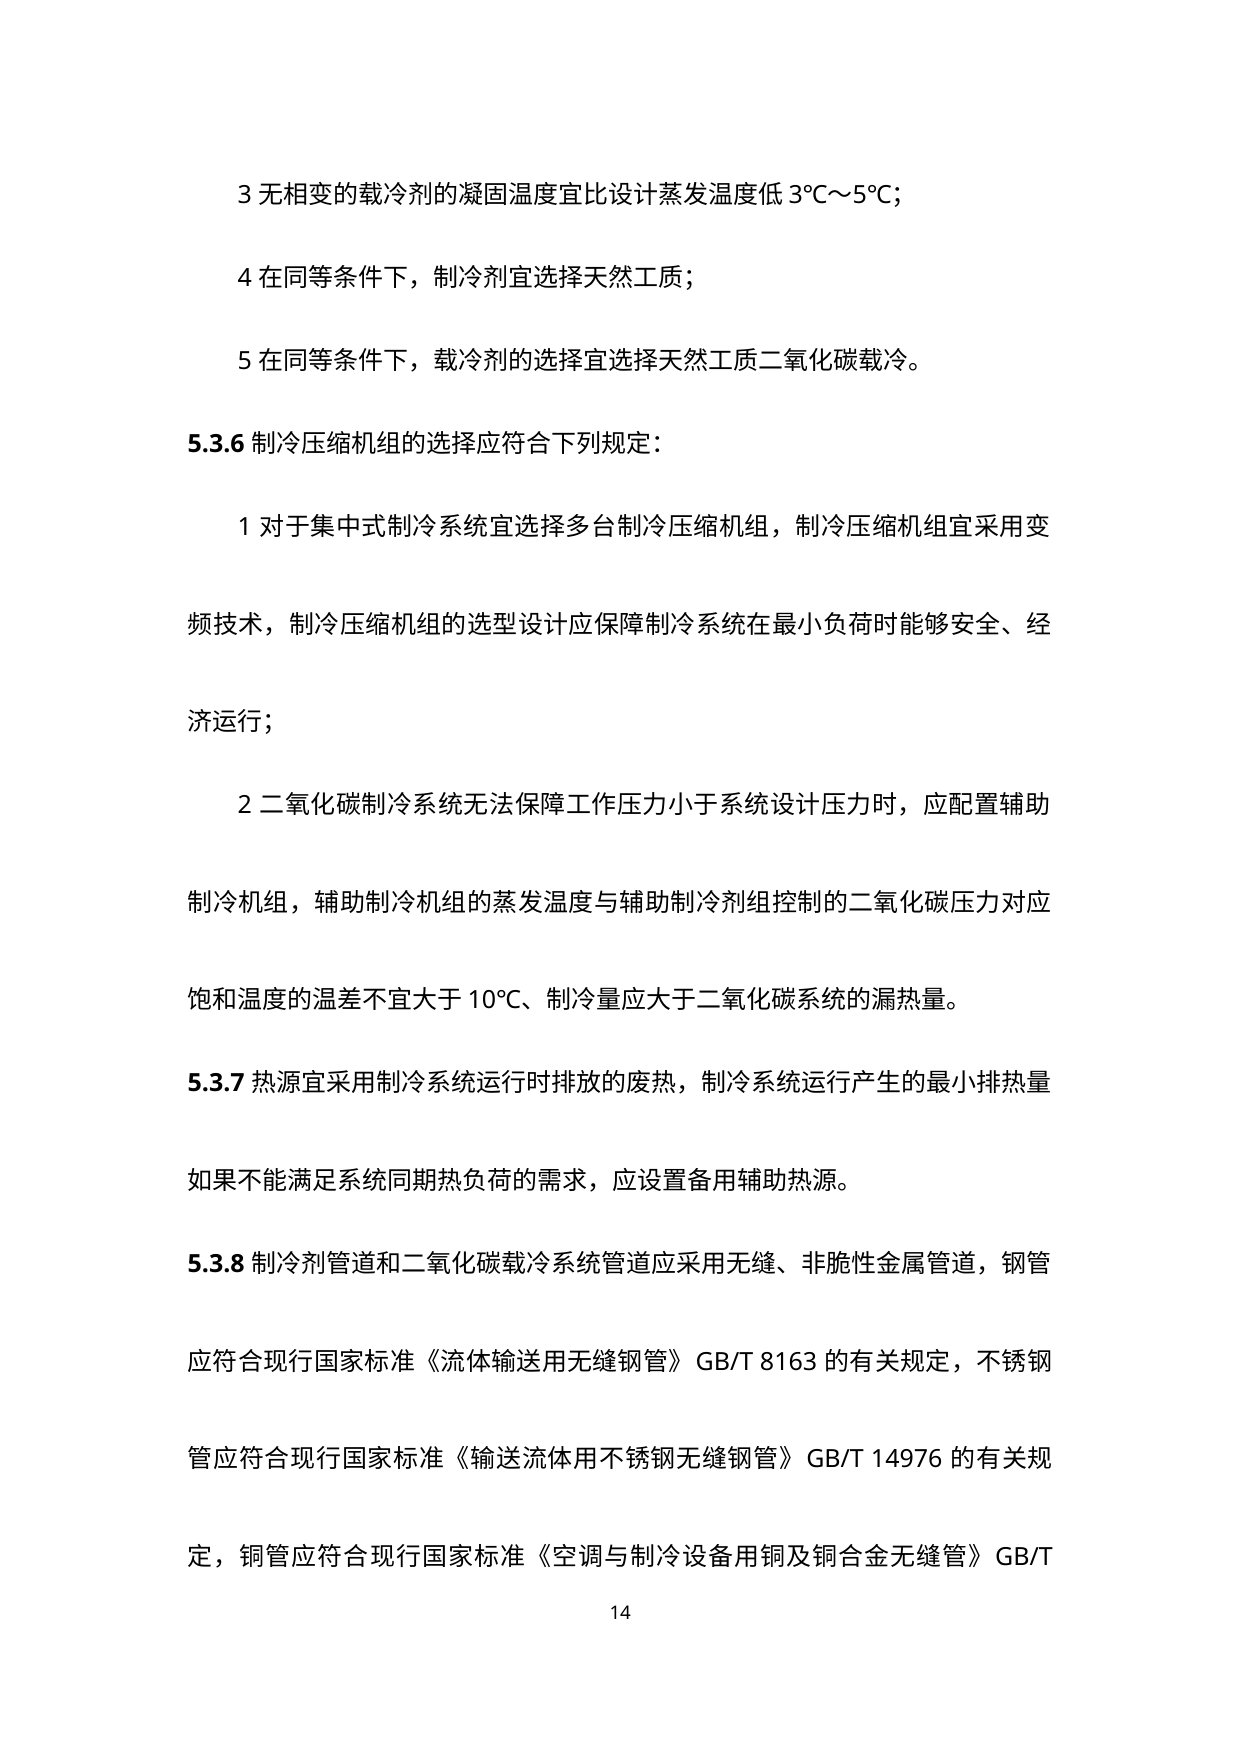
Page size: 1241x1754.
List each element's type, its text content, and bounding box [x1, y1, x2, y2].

text 5.3.6 制冷压缩机组的选择应符合下列规定： [187, 409, 1053, 474]
text 4 在同等条件下，制冷剂宜选择天然工质； [187, 243, 1053, 308]
text 5 在同等条件下，载冷剂的选择宜选择天然工质二氧化碳载冷。 [187, 326, 1053, 391]
text 5.3.7 热源宜采用制冷系统运行时排放的废热，制冷系统运行产生的最小排热量如果不能满足系统同期热负荷的需求，应设置备用辅助热源。 [187, 1048, 1053, 1211]
text 3 无相变的载冷剂的凝固温度宜比设计蒸发温度低3℃～5℃； [187, 160, 1053, 225]
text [187, 1229, 1053, 1587]
text 2 二氧化碳制冷系统无法保障工作压力小于系统设计压力时，应配置辅助制冷机组，辅助制冷机组的蒸发温度与辅助制冷剂组控制的二氧化碳压力对应饱和温度的温差不宜大于10℃、制冷量应大于二氧化碳系统的漏热量。 [187, 770, 1053, 1030]
text 1 对于集中式制冷系统宜选择多台制冷压缩机组，制冷压缩机组宜采用变频技术，制冷压缩机组的选型设计应保障制冷系统在最小负荷时能够安全、经济运行； [187, 492, 1053, 752]
